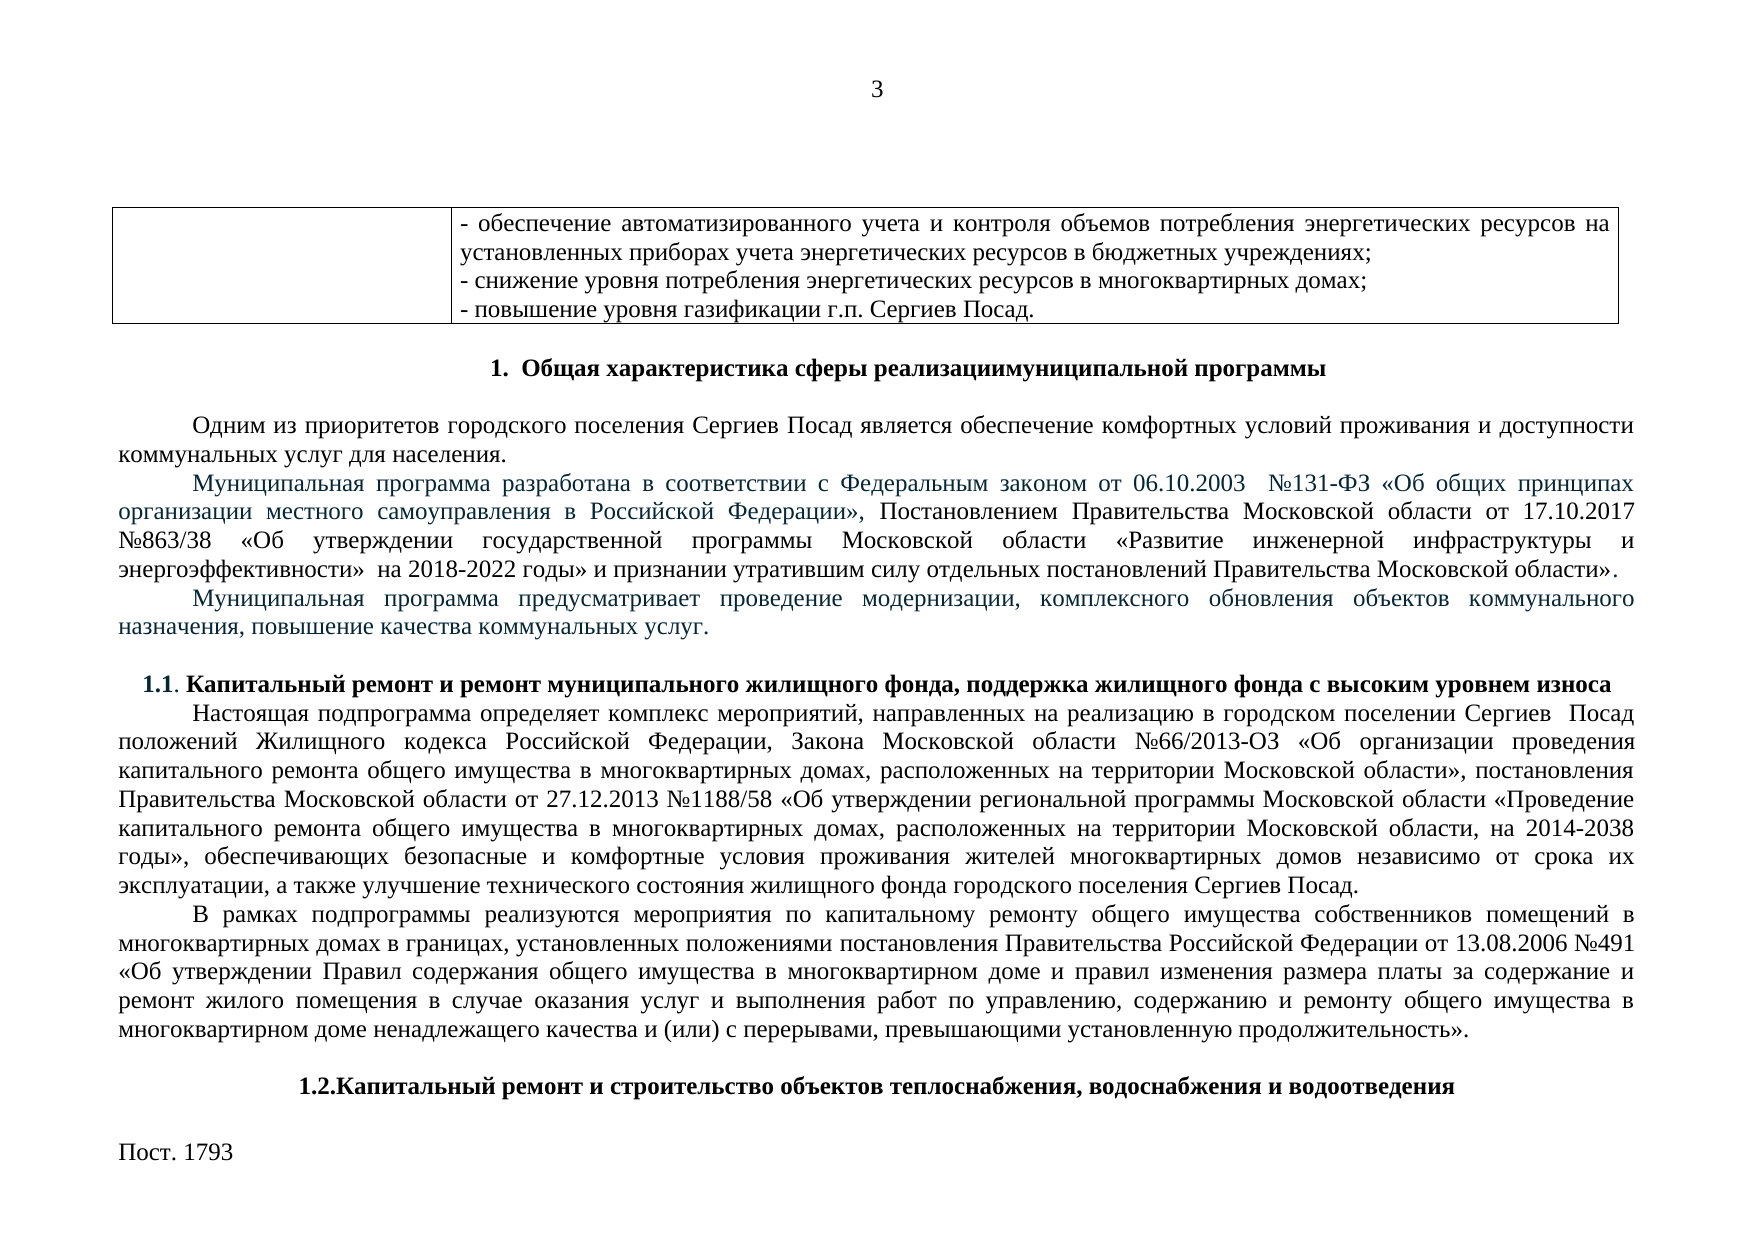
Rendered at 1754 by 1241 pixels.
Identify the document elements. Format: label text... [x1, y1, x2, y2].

text 1. Общая характеристика сферы реализациимуниципальной программы [181, 353, 1636, 381]
text Муниципальная программа предусматривает проведение модернизации, комплексного обновления объектов коммунального назначения, повышение качества коммунальных услуг. [118, 583, 1636, 640]
text Одним из приоритетов городского поселения Сергиев Посад является обеспечение комфортных условий проживания и доступности коммунальных услуг для населения. [118, 410, 1636, 468]
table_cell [113, 208, 451, 323]
text Настоящая подпрограмма определяет комплекс мероприятий, направленных на реализацию в городском поселении Сергиев Посад положений Жилищного кодекса Российской Федерации, Закона Московской области №66/2013-ОЗ «Об организации проведения капитального ремонта общего имущества в многоквартирных домах, расположенных на территории Московской области», постановления Правительства Московской области от 27.12.2013 №1188/58 «Об утверждении региональной программы Московской области «Проведение капитального ремонта общего имущества в многоквартирных домах, расположенных на территории Московской области, на 2014-2038 годы», обеспечивающих безопасные и комфортные условия проживания жителей многоквартирных домов независимо от срока их эксплуатации, а также улучшение технического состояния жилищного фонда городского поселения Сергиев Посад. [118, 698, 1636, 899]
text Муниципальная программа разработана в соответствии с Федеральным законом от 06.10.2003 №131-ФЗ «Об общих принципах организации местного самоуправления в Российской Федерации», Постановлением Правительства Московской области от 17.10.2017 №863/38 «Об утверждении государственной программы Московской области «Развитие инженерной инфраструктуры и энергоэффективности» на 2018-2022 годы» и признании утратившим силу отдельных постановлений Правительства Московской области». [118, 468, 1636, 583]
text В рамках подпрограммы реализуются мероприятия по капитальному ремонту общего имущества собственников помещений в многоквартирных домах в границах, установленных положениями постановления Правительства Российской Федерации от 13.08.2006 №491 «Об утверждении Правил содержания общего имущества в многоквартирном доме и правил изменения размера платы за содержание и ремонт жилого помещения в случае оказания услуг и выполнения работ по управлению, содержанию и ремонту общего имущества в многоквартирном доме ненадлежащего качества и (или) с перерывами, превышающими установленную продолжительность». [118, 899, 1636, 1043]
text 1.2.Капитальный ремонт и строительство объектов теплоснабжения, водоснабжения и водоотведения [118, 1071, 1636, 1100]
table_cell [452, 208, 1618, 323]
text 1.1. Капитальный ремонт и ремонт муниципального жилищного фонда, поддержка жилищного фонда с высоким уровнем износа [118, 669, 1636, 698]
